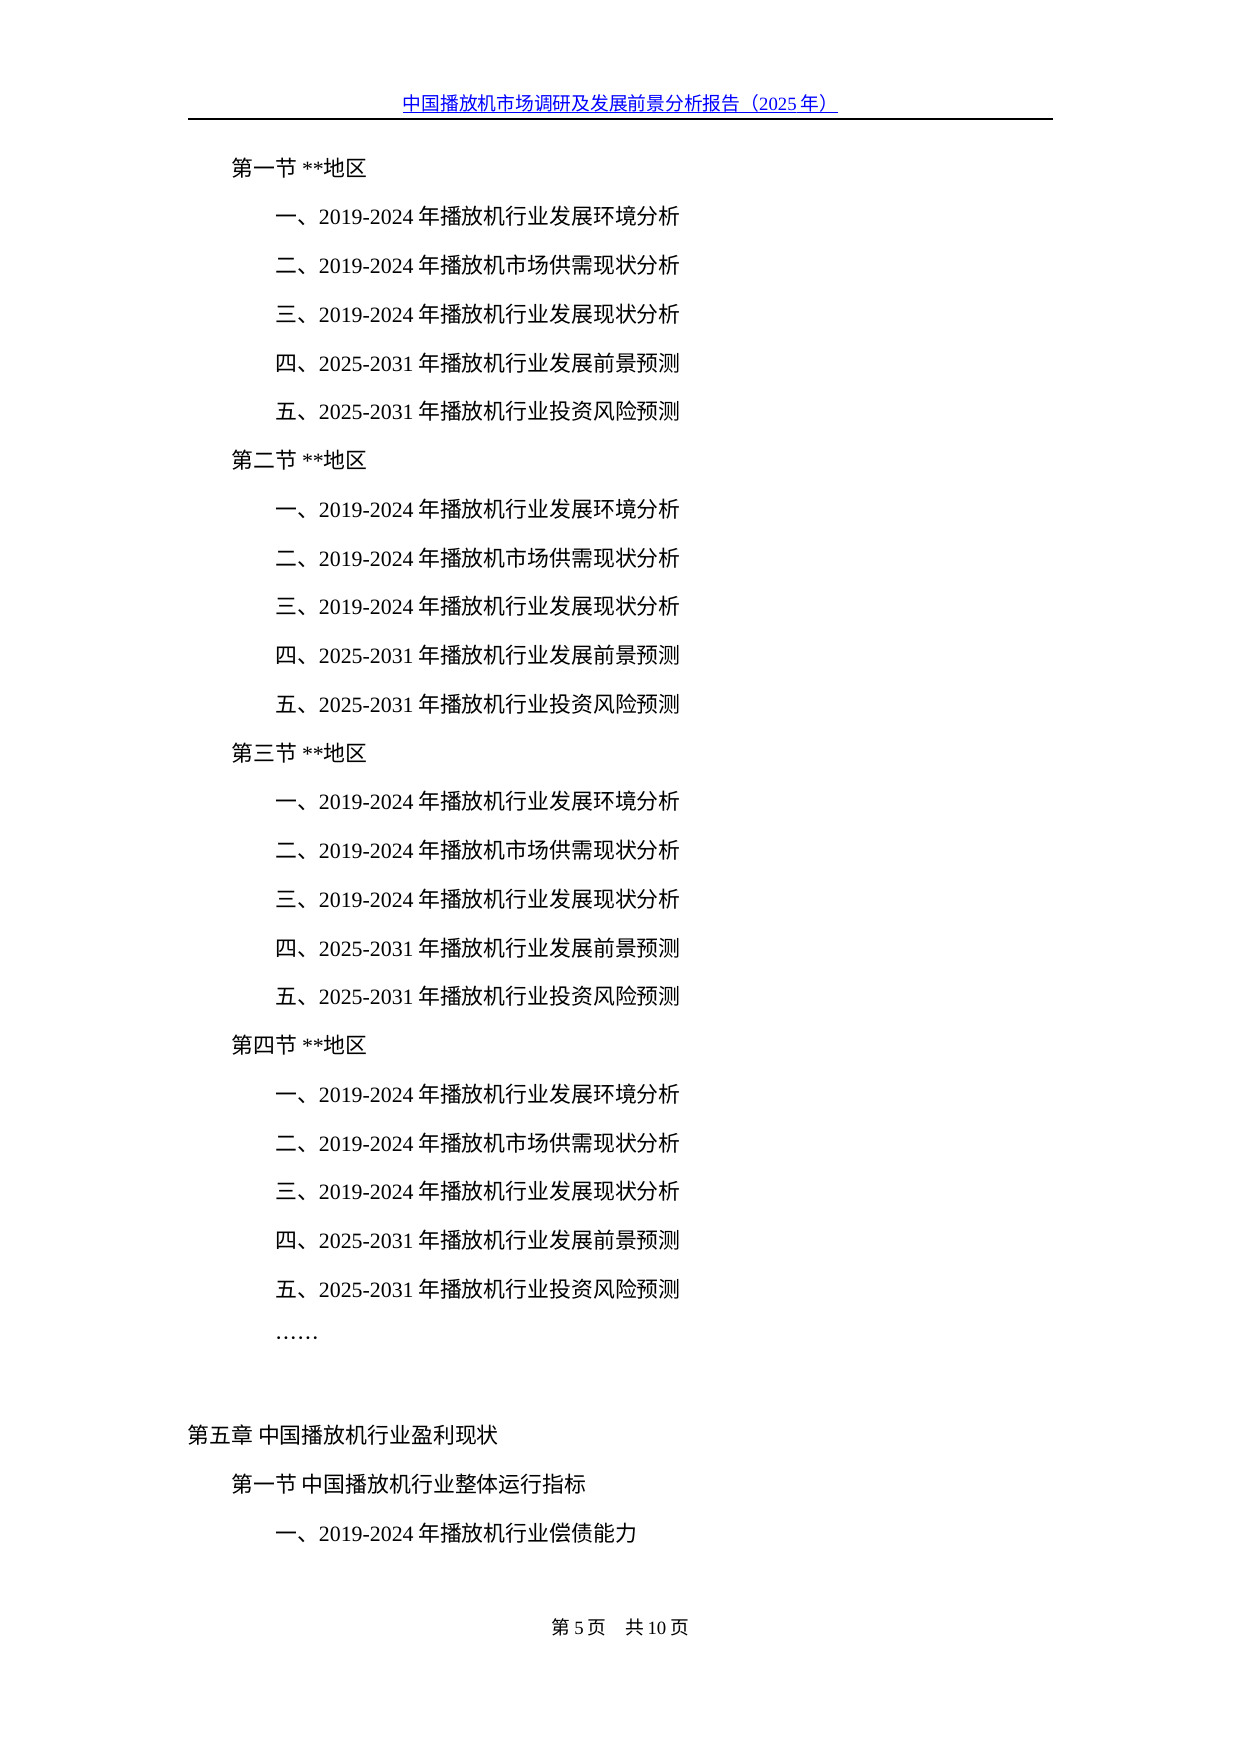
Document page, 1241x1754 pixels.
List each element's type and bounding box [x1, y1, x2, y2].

text [187, 150, 1053, 1548]
